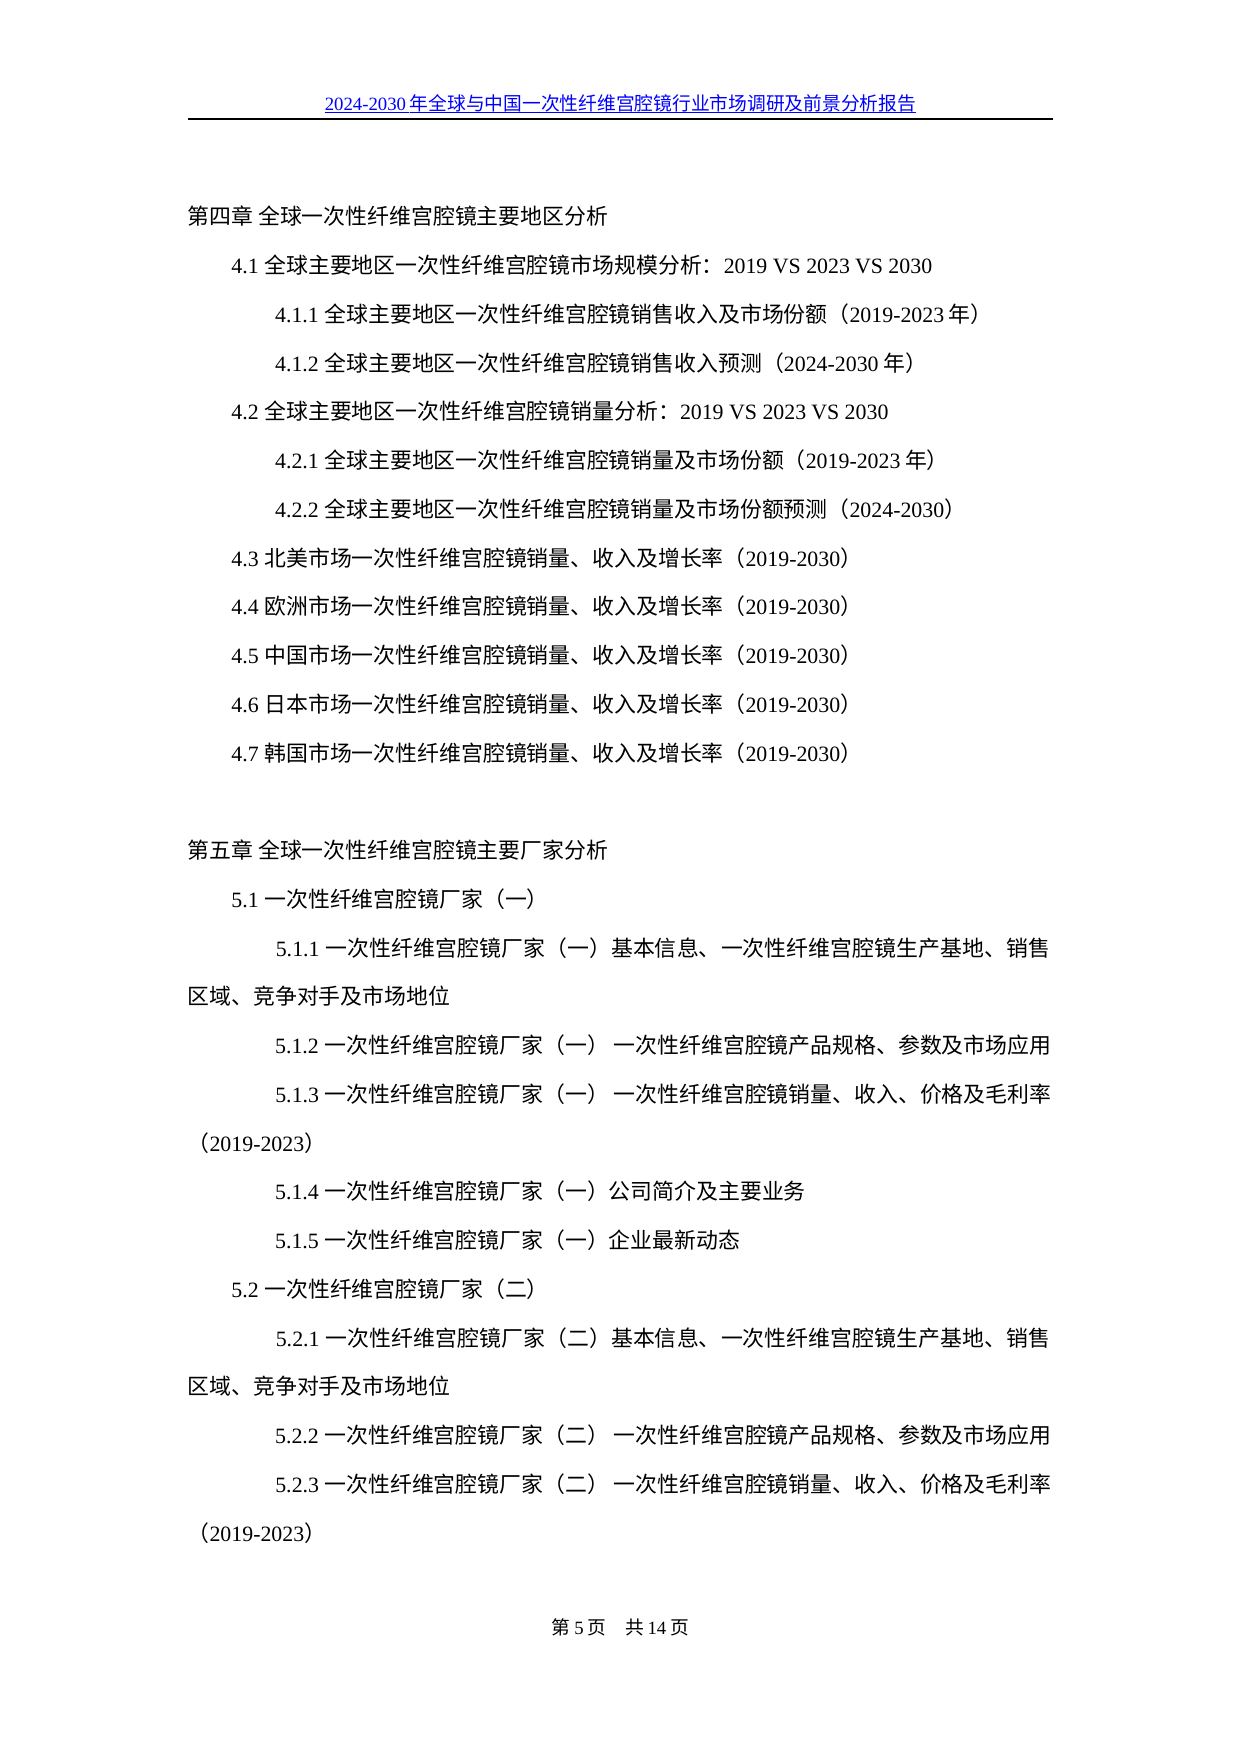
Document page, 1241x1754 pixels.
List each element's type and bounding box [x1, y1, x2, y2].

text [187, 150, 1053, 1548]
